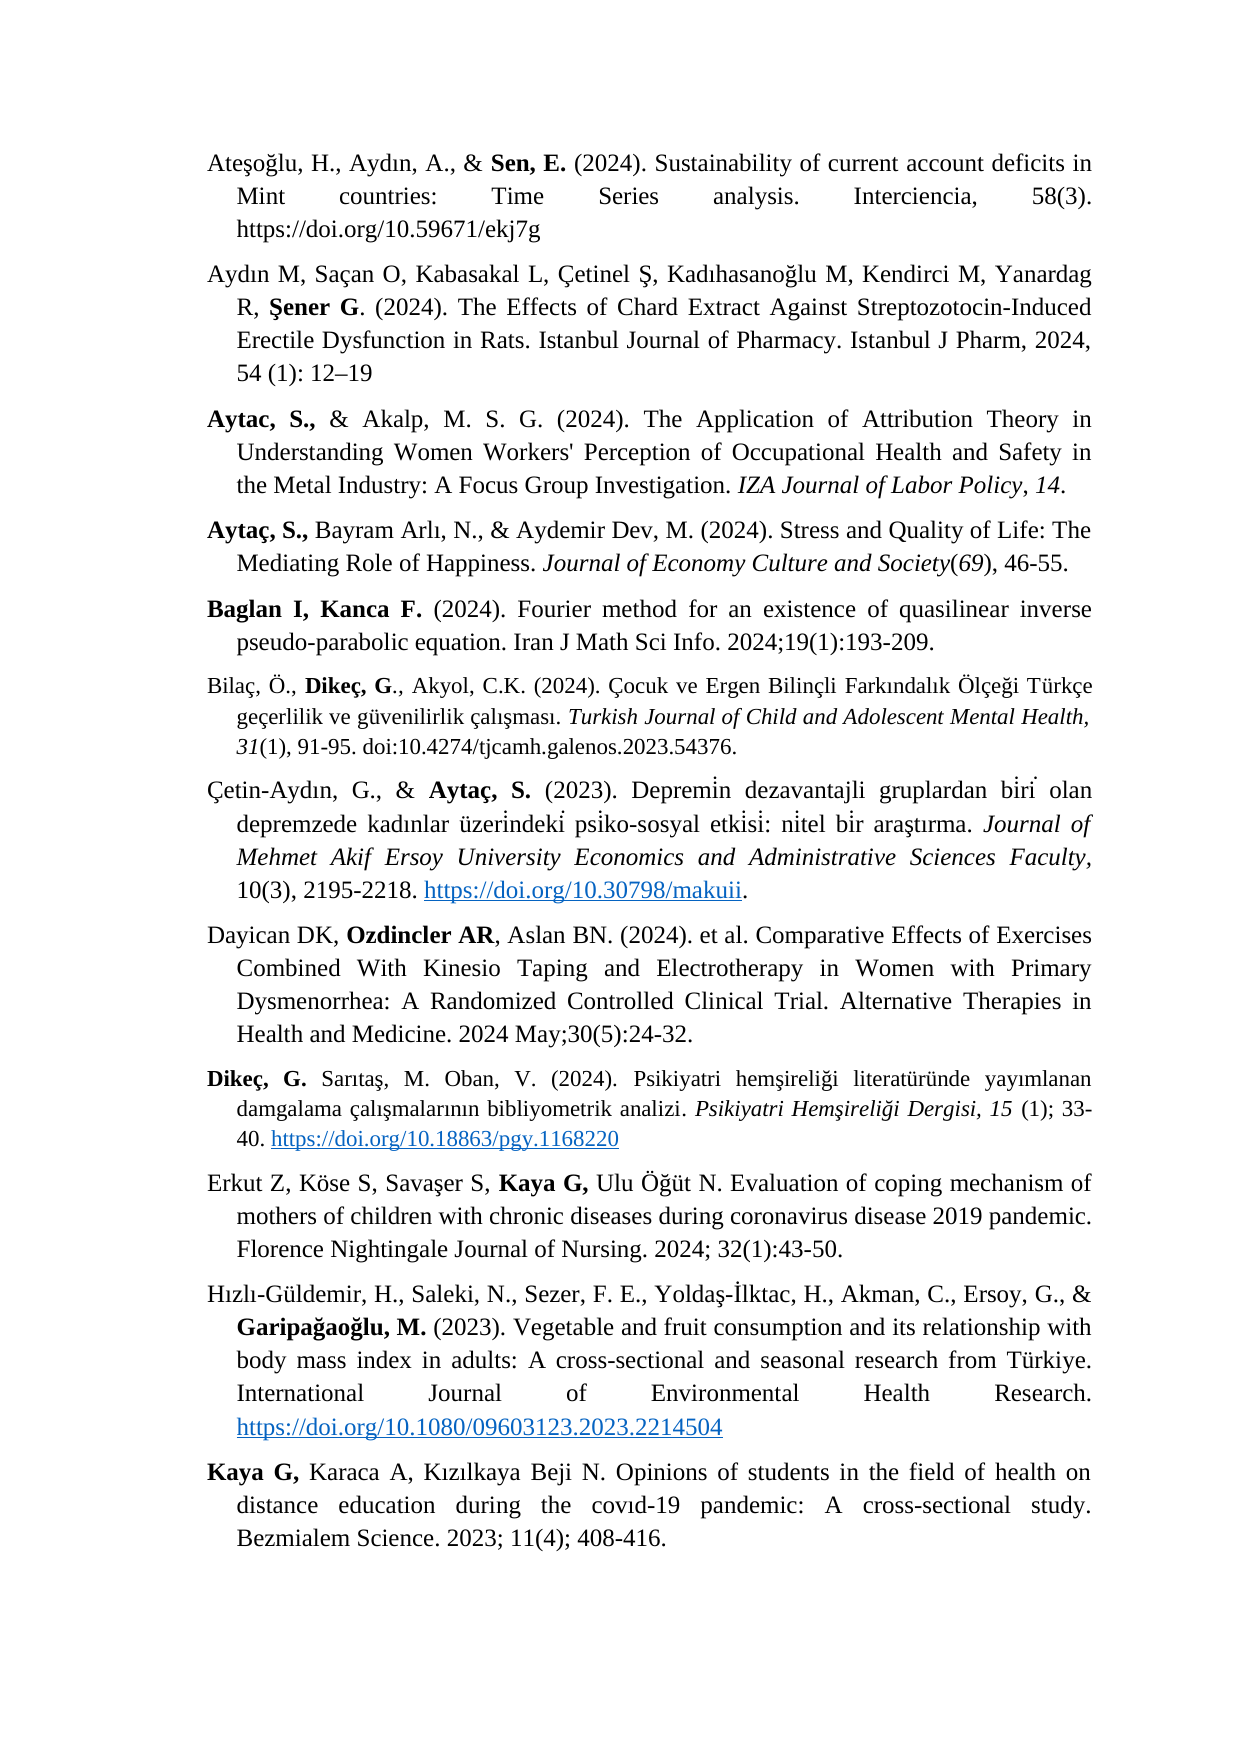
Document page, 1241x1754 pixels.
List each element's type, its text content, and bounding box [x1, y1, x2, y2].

text Bilaç, Ö., Dikeç, G., Akyol, C.K. (2024). Çocuk ve Ergen Bilinçli Farkındalık Ölçeği Türkçe geçerlilik ve güvenilirlik çalışması. Turkish Journal of Child and Adolescent Mental Health, 31(1), 91-95. doi:10.4274/tjcamh.galenos.2023.54376. [207, 672, 1092, 759]
text Çetin-Aydın, G., & Aytaç, S. (2023). Depremi̇n dezavantajli gruplardan bi̇ri̇ olan depremzede kadınlar üzeri̇ndeki̇ psi̇ko-sosyal etki̇si̇: ni̇tel bi̇r araştırma. Journal of Mehmet Akif Ersoy University Economics and Administrative Sciences Faculty, 10(3), 2195-2218. https://doi.org/10.30798/makuii. [207, 776, 1092, 903]
text Hızlı-Güldemir, H., Saleki, N., Sezer, F. E., Yoldaş-İlktac, H., Akman, C., Ersoy, G., & Garipağaoğlu, M. (2023). Vegetable and fruit consumption and its relationship with body mass index in adults: A cross-sectional and seasonal research from Türkiye. International Journal of Environmental Health Research. https://doi.org/10.1080/09603123.2023.2214504 [207, 1279, 1092, 1440]
text Ateşoğlu, H., Aydın, A., & Sen, E. (2024). Sustainability of current account deficits in Mint countries: Time Series analysis. Interciencia, 58(3). https://doi.org/10.59671/ekj7g [207, 148, 1092, 242]
text Baglan I, Kanca F. (2024). Fourier method for an existence of quasilinear inverse pseudo-parabolic equation. Iran J Math Sci Info. 2024;19(1):193-209. [207, 594, 1092, 656]
text Dikeç, G. Sarıtaş, M. Oban, V. (2024). Psikiyatri hemşireliği literatüründe yayımlanan damgalama çalışmalarının bibliyometrik analizi. Psikiyatri Hemşireliği Dergisi, 15 (1); 33-40. https://doi.org/10.18863/pgy.1168220 [207, 1065, 1092, 1152]
text Aydın M, Saçan O, Kabasakal L, Çetinel Ş, Kadıhasanoğlu M, Kendirci M, Yanardag R, Şener G. (2024). The Effects of Chard Extract Against Streptozotocin-Induced Erectile Dysfunction in Rats. Istanbul Journal of Pharmacy. Istanbul J Pharm, 2024, 54 (1): 12–19 [207, 288, 1092, 387]
text Kaya G, Karaca A, Kızılkaya Beji N. Opinions of students in the field of health on distance education during the covıd-19 pandemic: A cross-sectional study. Bezmialem Science. 2023; 11(4); 408-416. [207, 1457, 1092, 1552]
text Aytac, S., & Akalp, M. S. G. (2024). The Application of Attribution Theory in Understanding Women Workers' Perception of Occupational Health and Safety in the Metal Industry: A Focus Group Investigation. IZA Journal of Labor Policy, 14. [207, 404, 1092, 499]
text Dayican DK, Ozdincler AR, Aslan BN. (2024). et al. Comparative Effects of Exercises Combined With Kinesio Taping and Electrotherapy in Women with Primary Dysmenorrhea: A Randomized Controlled Clinical Trial. Alternative Therapies in Health and Medicine. 2024 May;30(5):24-32. [207, 920, 1092, 1048]
text Aytaç, S., Bayram Arlı, N., & Aydemir Dev, M. (2024). Stress and Quality of Life: The Mediating Role of Happiness. Journal of Economy Culture and Society(69), 46-55. [207, 515, 1092, 577]
text Erkut Z, Köse S, Savaşer S, Kaya G, Ulu Öğüt N. Evaluation of coping mechanism of mothers of children with chronic diseases during coronavirus disease 2019 pandemic. Florence Nightingale Journal of Nursing. 2024; 32(1):43-50. [207, 1168, 1092, 1263]
